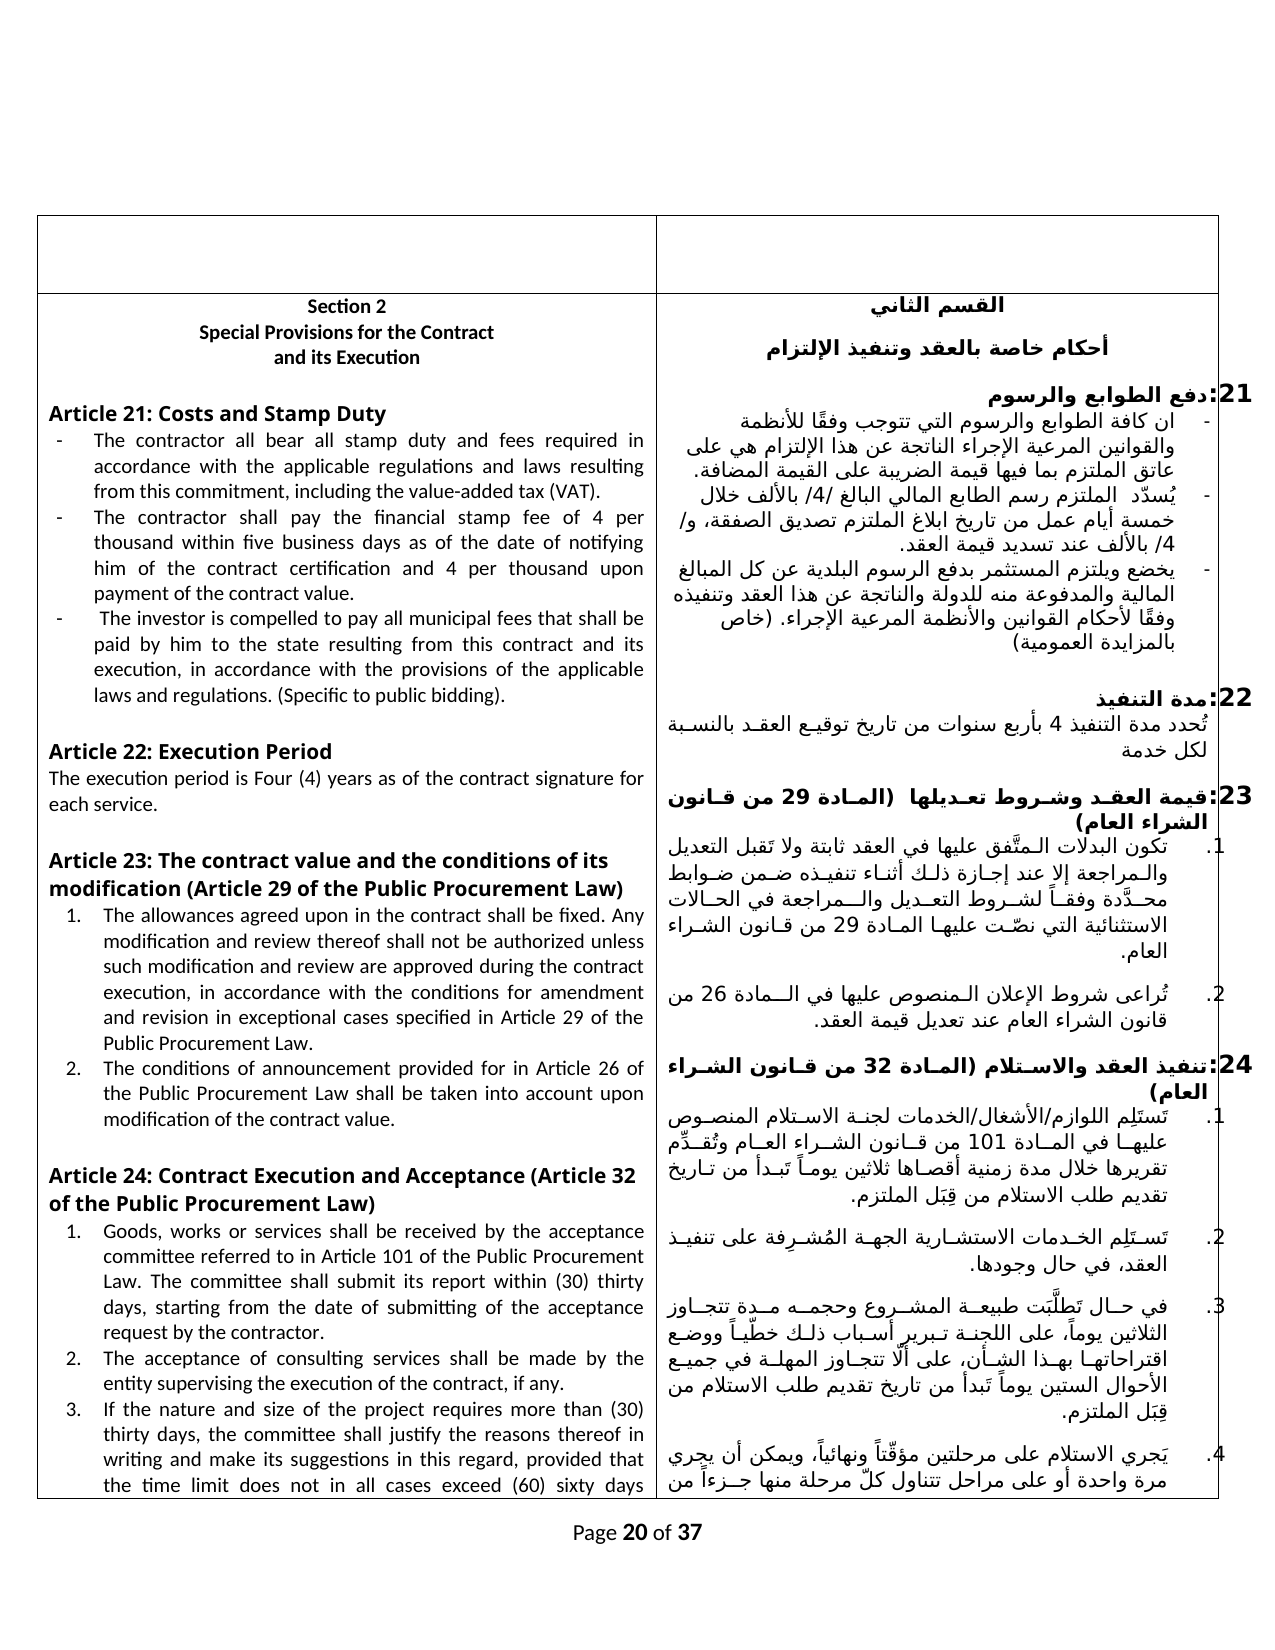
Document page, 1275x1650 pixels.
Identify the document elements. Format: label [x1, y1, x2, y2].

table_cell [657, 216, 1218, 292]
table_cell [38, 294, 656, 1497]
table_cell [657, 294, 1218, 1497]
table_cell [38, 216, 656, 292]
